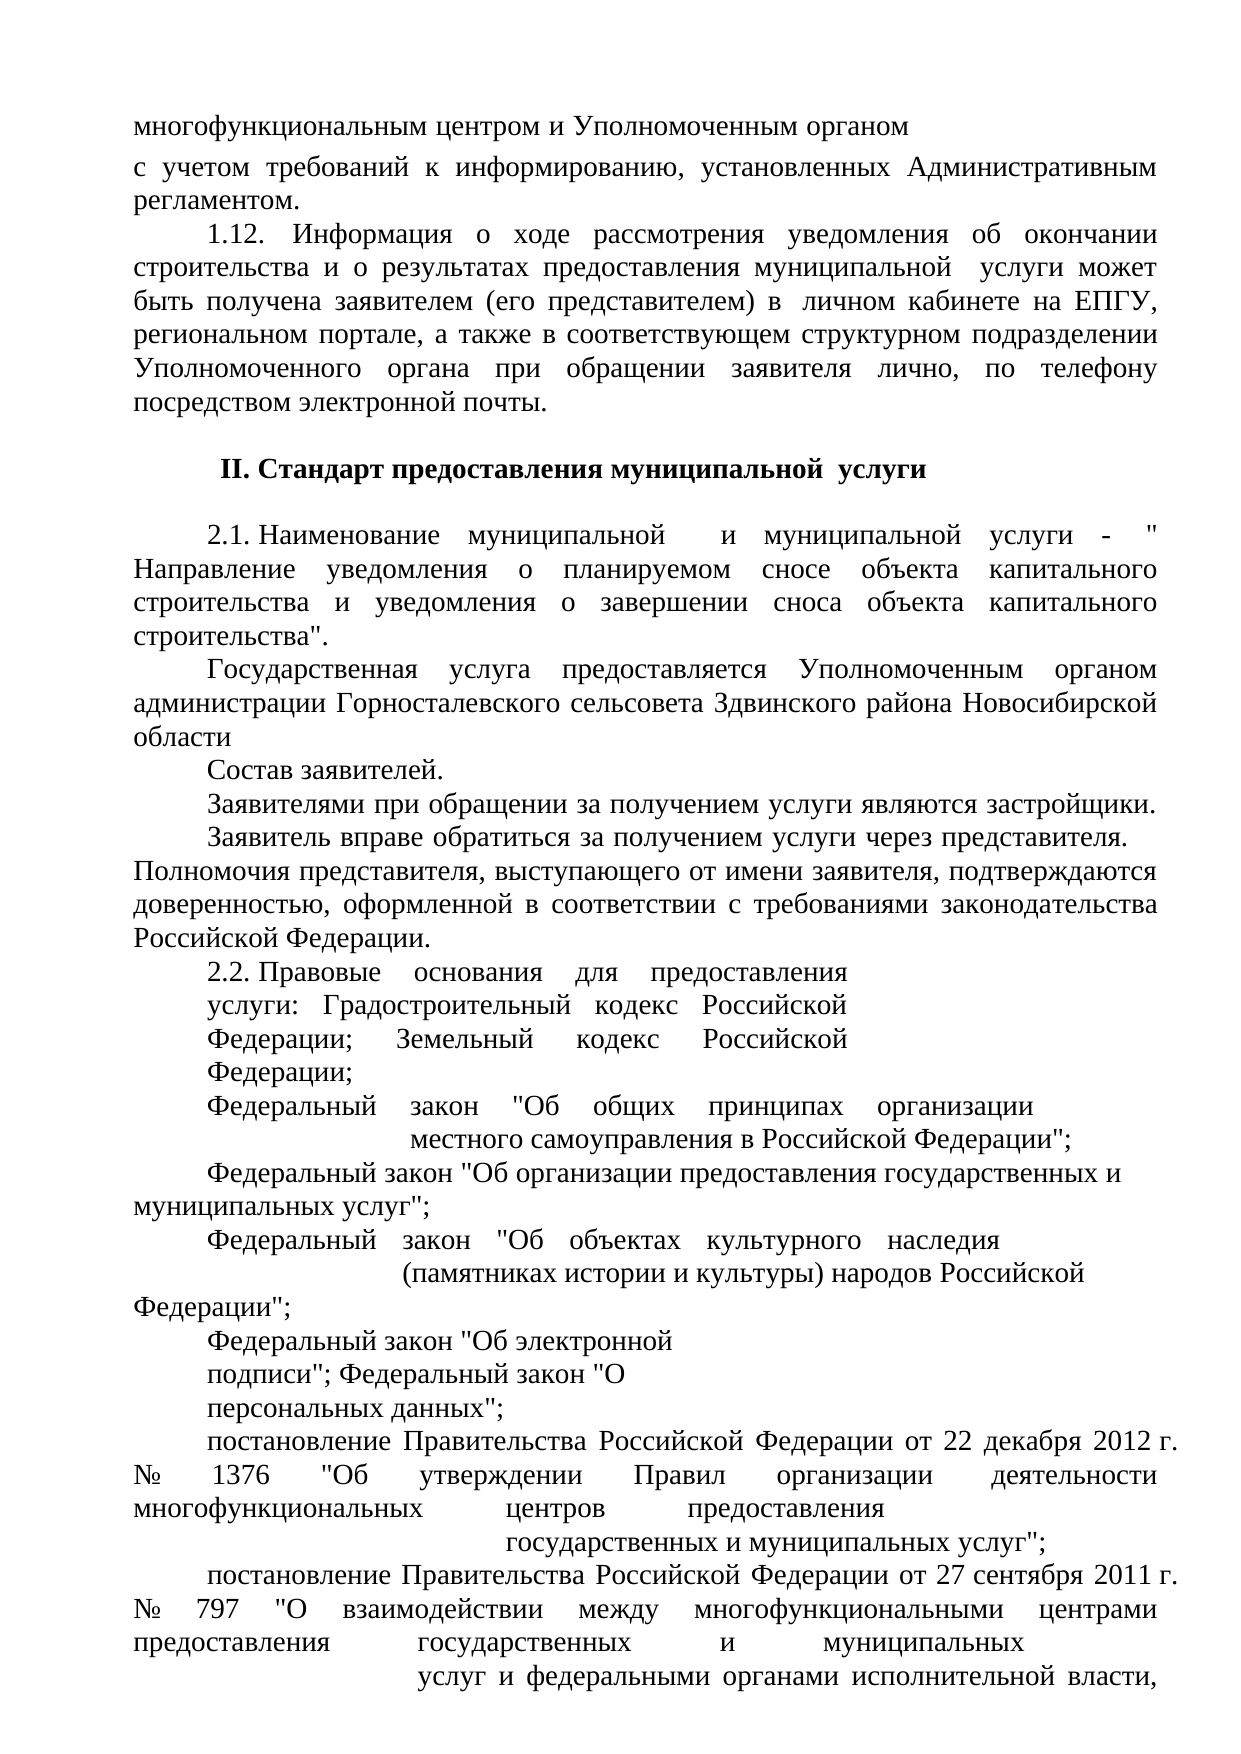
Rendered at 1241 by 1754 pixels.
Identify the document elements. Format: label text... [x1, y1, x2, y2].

list Правовые основания для предоставления услуги: Градостроительный кодекс Российской Федерации; Земельный кодекс Российской Федерации; [207, 954, 847, 1088]
text № 1376 "Об утверждении Правил организации деятельности многофункциональных центров предоставления государственных и муниципальных услуг"; [133, 1457, 1157, 1557]
text Заявителями при обращении за получением услуги являются застройщики. Заявитель вправе обратиться за получением услуги через представителя. [207, 786, 1157, 853]
text Федеральный закон "Об объектах культурного наследия (памятниках истории и культуры) народов Российской Федерации"; [133, 1222, 1157, 1323]
list Информация о ходе рассмотрения уведомления об окончании строительства и о результатах предоставления муниципальной услуги может быть получена заявителем (его представителем) в личном кабинете на ЕПГУ, региональном портале, а также в соответствующем структурном подразделении Уполномоченного органа при обращении заявителя лично, по телефону посредством электронной почты. [133, 216, 1158, 417]
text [133, 1591, 1157, 1692]
text Федеральный закон "Об электронной подписи"; Федеральный закон "О персональных данных"; [207, 1323, 783, 1423]
text Состав заявителей. [133, 752, 1158, 786]
text постановление Правительства Российской Федерации от 22 декабря 2012 г. [207, 1423, 1181, 1457]
text Федеральный закон "Об организации предоставления государственных и муниципальных услуг"; [133, 1155, 1127, 1222]
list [133, 108, 1158, 142]
text Полномочия представителя, выступающего от имени заявителя, подтверждаются доверенностью, оформленной в соответствии с требованиями законодательства Российской Федерации. [133, 853, 1158, 954]
text Федеральный закон "Об общих принципах организации местного самоуправления в Российской Федерации"; [133, 1088, 1157, 1155]
list Наименование муниципальной и муниципальной услуги - " Направление уведомления о планируемом сносе объекта капитального строительства и уведомления о завершении сноса объекта капитального строительства". [133, 517, 1158, 651]
text с учетом требований к информированию, установленных Административным регламентом. [133, 149, 1157, 216]
text Государственная услуга предоставляется Уполномоченным органом администрации Горносталевского сельсовета Здвинского района Новосибирской области [133, 652, 1158, 752]
text постановление Правительства Российской Федерации от 27 сентября 2011 г. [207, 1557, 1181, 1591]
subtitle Стандарт предоставления муниципальной услуги [220, 451, 1181, 484]
